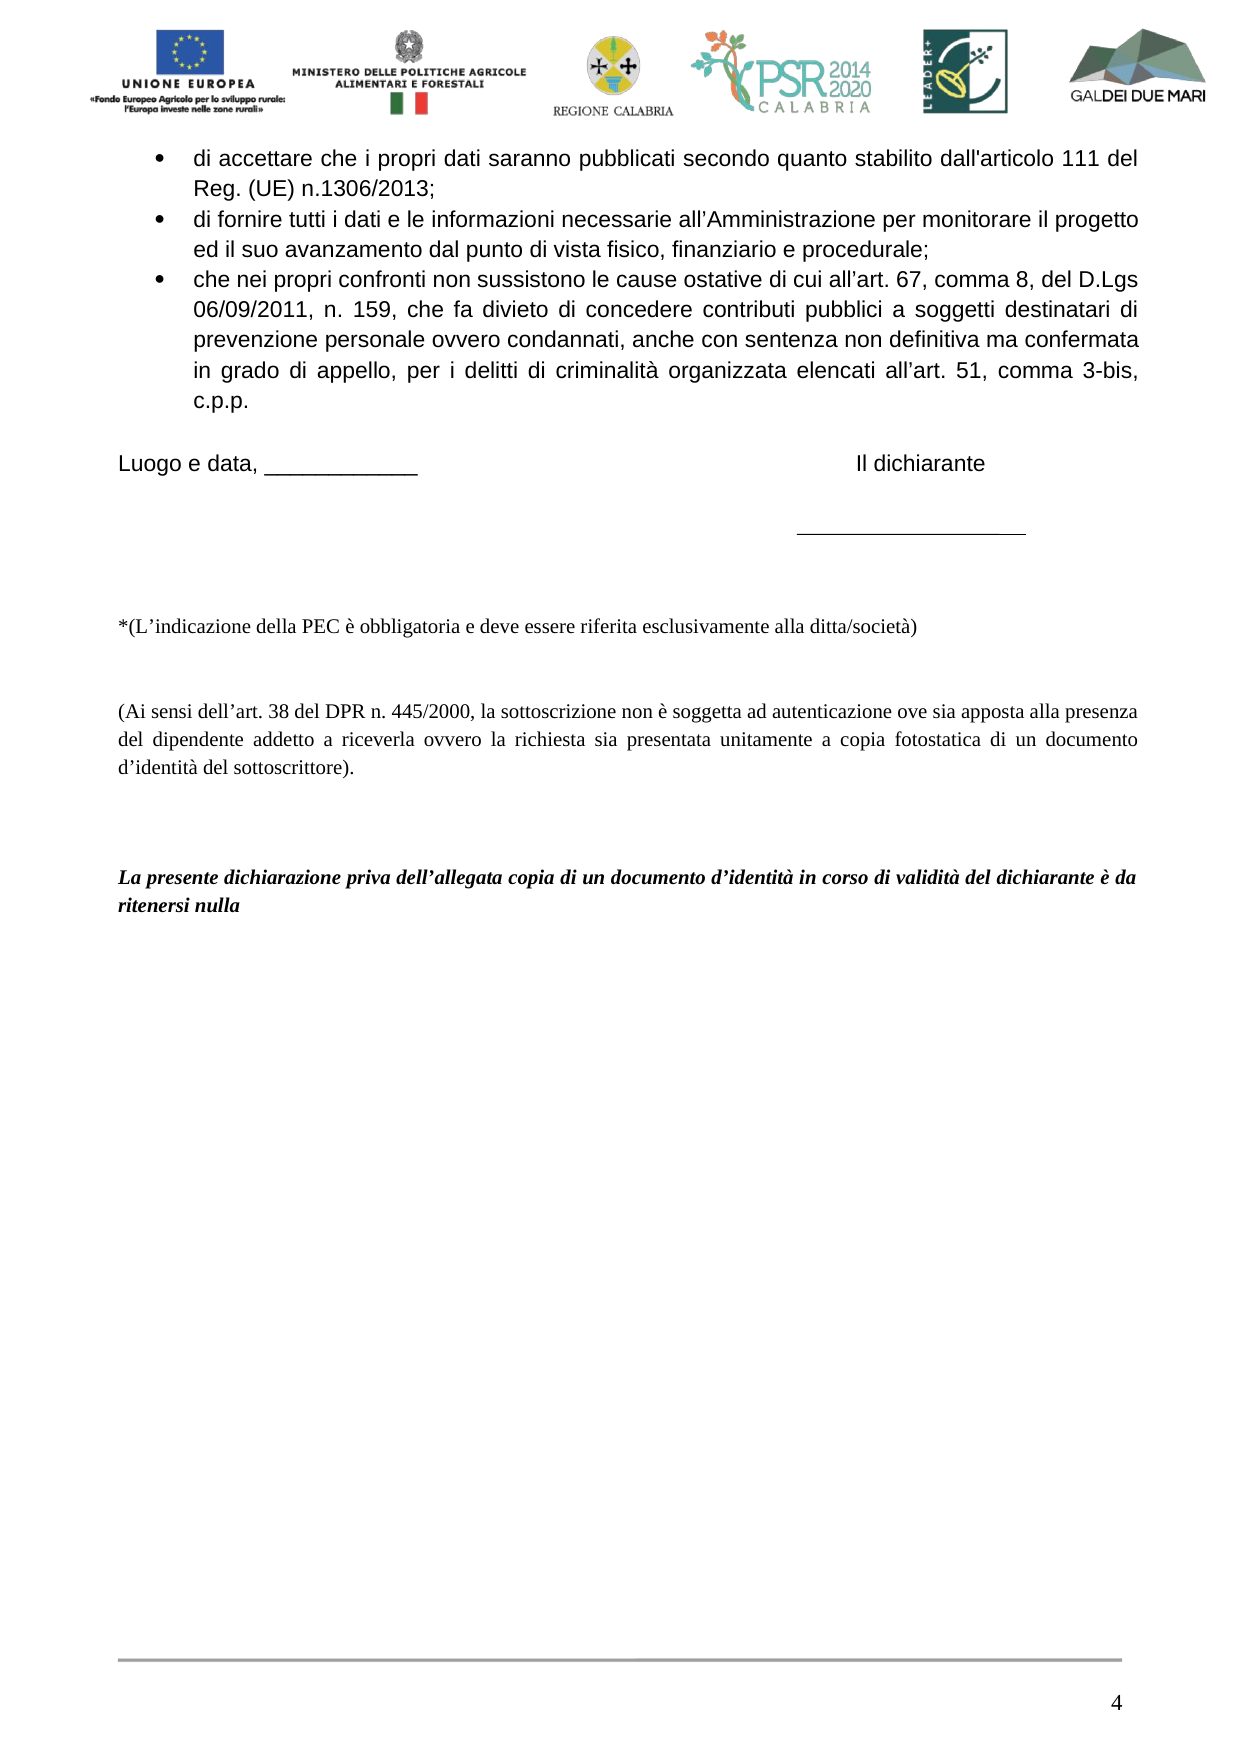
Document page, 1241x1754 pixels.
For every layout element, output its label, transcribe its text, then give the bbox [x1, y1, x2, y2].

picture [47, 0, 1221, 149]
list di accettare che i propri dati saranno pubblicati secondo quanto stabilito dall'articolo 111 del Reg. (UE) n.1306/2013; [156, 145, 1139, 202]
text Luogo e data, ____________ Il dichiarante [118, 450, 1139, 476]
text *(L’indicazione della PEC è obbligatoria e deve essere riferita esclusivamente alla ditta/società) [118, 614, 1139, 638]
list che nei propri confronti non sussistono le cause ostative di cui all’art. 67, comma 8, del D.Lgs 06/09/2011, n. 159, che fa divieto di concedere contributi pubblici a soggetti destinatari di prevenzione personale ovvero condannati, anche con sentenza non definitiva ma confermata in grado di appello, per i delitti di criminalità organizzata elencati all’art. 51, comma 3-bis, c.p.p. [156, 266, 1139, 413]
text La presente dichiarazione priva dell’allegata copia di un documento d’identità in corso di validità del dichiarante è da ritenersi nulla [118, 865, 1139, 917]
text (Ai sensi dell’art. 38 del DPR n. 445/2000, la sottoscrizione non è soggetta ad autenticazione ove sia apposta alla presenza del dipendente addetto a riceverla ovvero la richiesta sia presentata unitamente a copia fotostatica di un documento d’identità del sottoscrittore). [118, 699, 1139, 779]
list di fornire tutti i dati e le informazioni necessarie all’Amministrazione per monitorare il progetto ed il suo avanzamento dal punto di vista fisico, finanziario e procedurale; [156, 206, 1139, 262]
